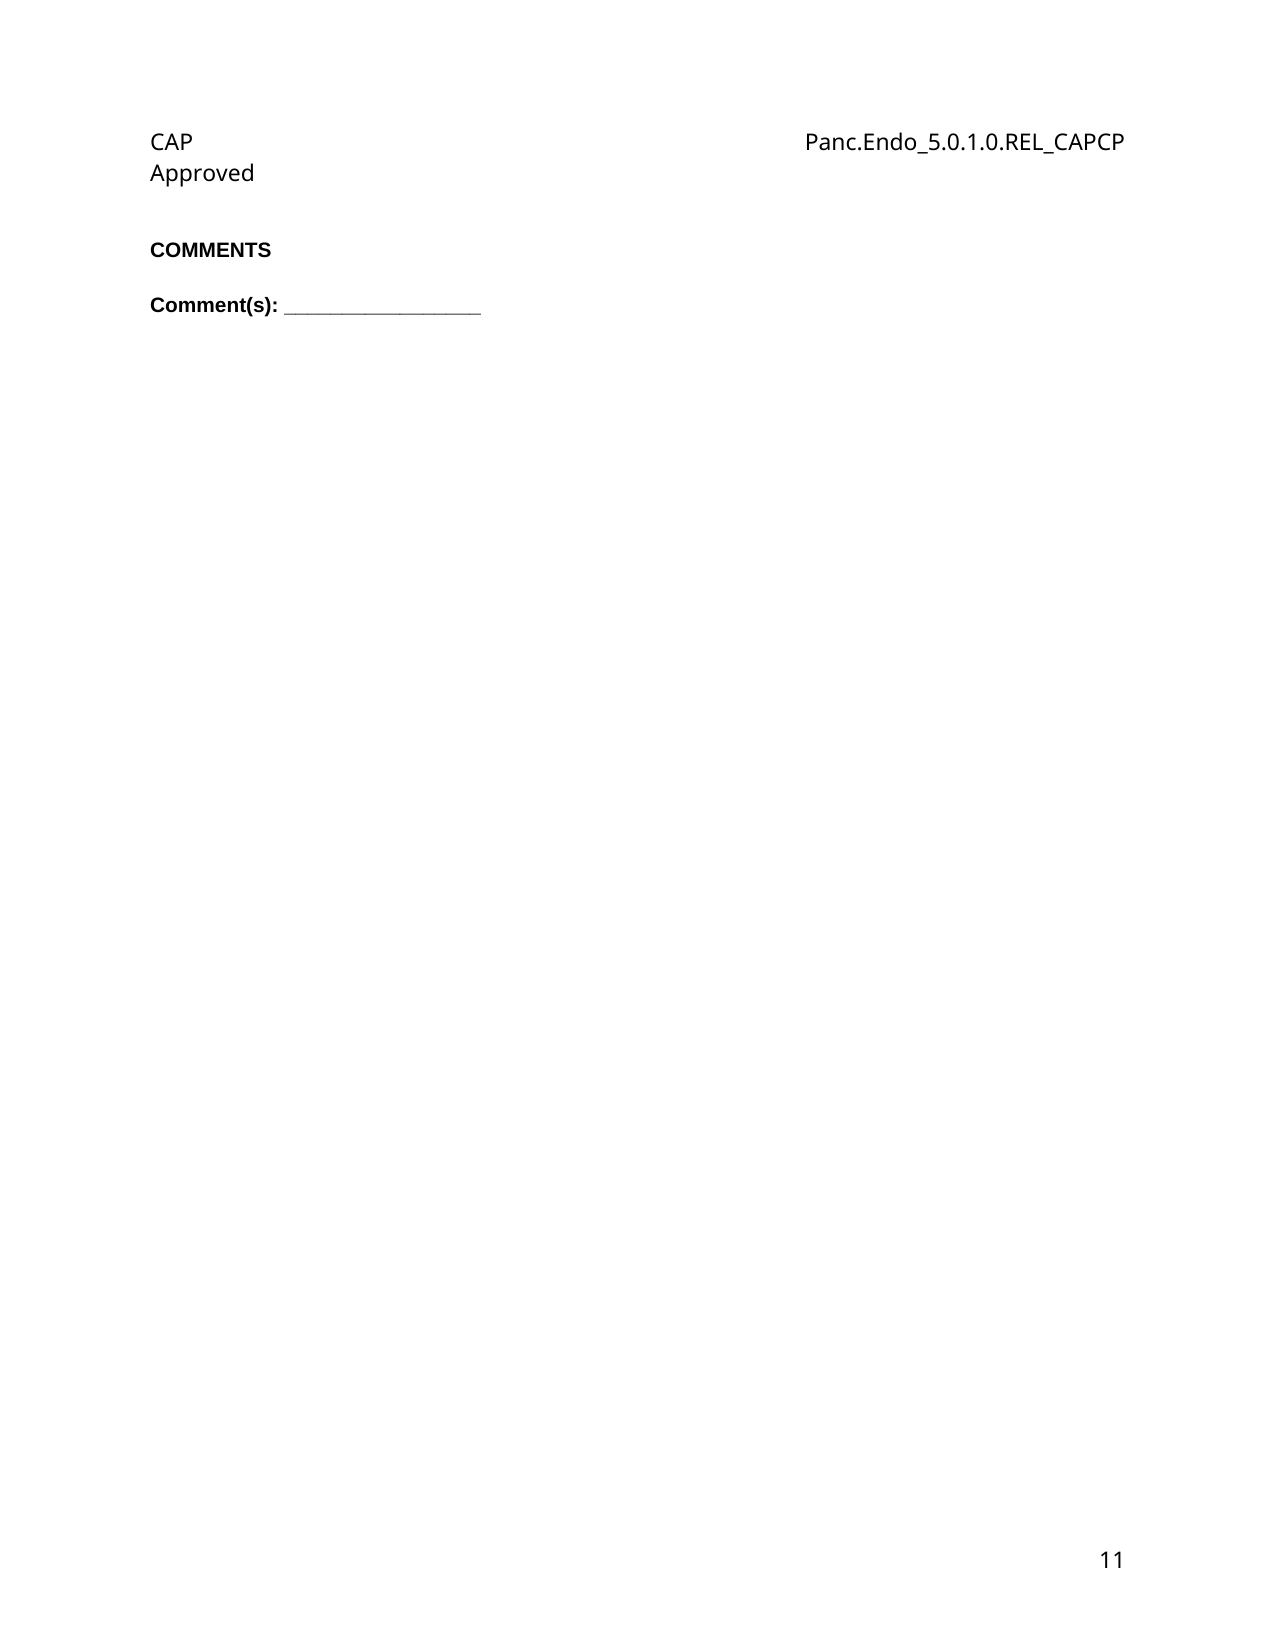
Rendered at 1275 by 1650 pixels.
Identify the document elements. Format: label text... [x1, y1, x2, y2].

text Comment(s): _________________ [150, 293, 1125, 317]
text COMMENTS [150, 238, 1125, 262]
